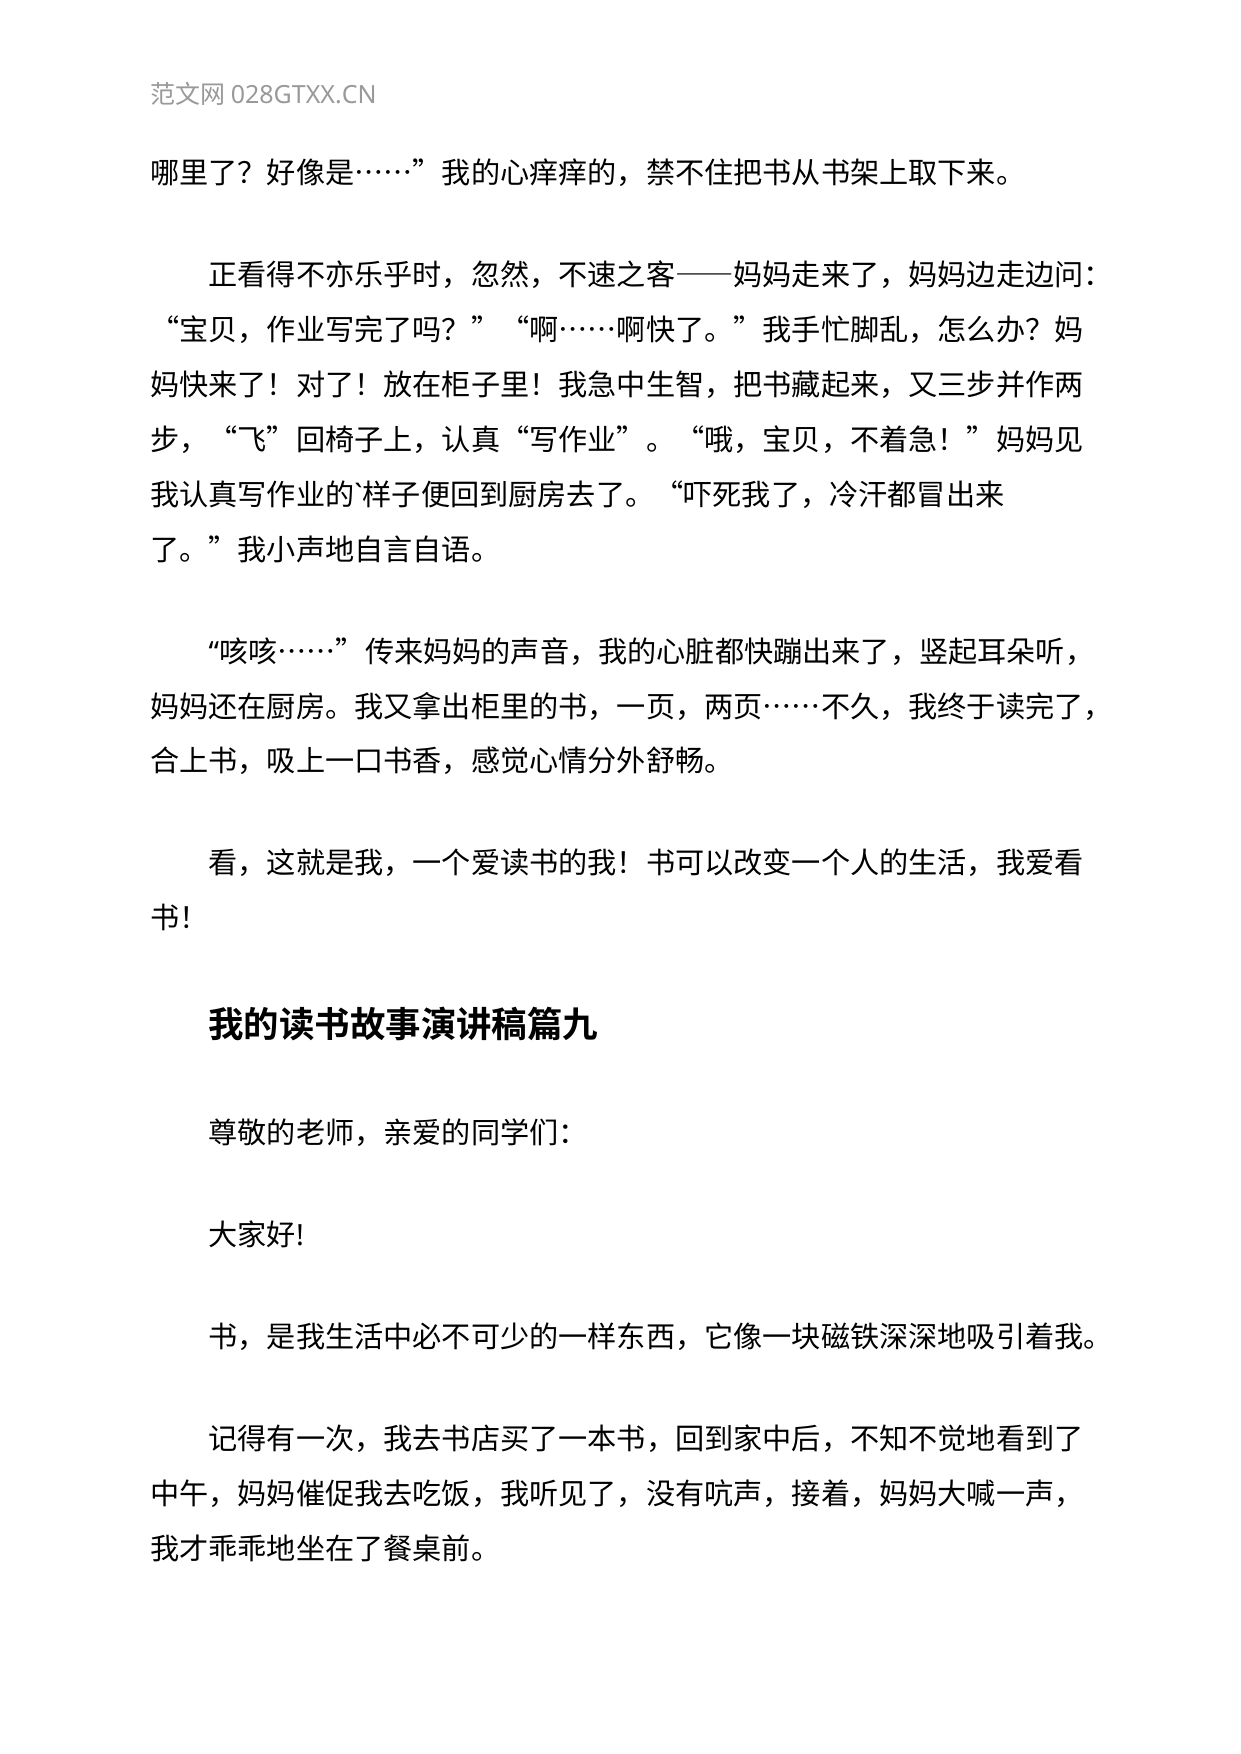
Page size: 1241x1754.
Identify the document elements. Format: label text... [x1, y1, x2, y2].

text 记得有一次，我去书店买了一本书，回到家中后，不知不觉地看到了中午，妈妈催促我去吃饭，我听见了，没有吭声，接着，妈妈大喊一声，我才乖乖地坐在了餐桌前。 [150, 1415, 1090, 1567]
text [150, 150, 1090, 192]
text 正看得不亦乐乎时，忽然，不速之客——妈妈走来了，妈妈边走边问：“宝贝，作业写完了吗？”“啊……啊快了。”我手忙脚乱，怎么办？妈妈快来了！对了！放在柜子里！我急中生智，把书藏起来，又三步并作两步，“飞”回椅子上，认真“写作业”。“哦，宝贝，不着急！”妈妈见我认真写作业的`样子便回到厨房去了。“吓死我了，冷汗都冒出来了。”我小声地自言自语。 [150, 252, 1090, 569]
text 书，是我生活中必不可少的一样东西，它像一块磁铁深深地吸引着我。 [150, 1314, 1090, 1356]
text “咳咳……”传来妈妈的声音，我的心脏都快蹦出来了，竖起耳朵听，妈妈还在厨房。我又拿出柜里的书，一页，两页……不久，我终于读完了，合上书，吸上一口书香，感觉心情分外舒畅。 [150, 628, 1090, 780]
text 我的读书故事演讲稿篇九 [150, 996, 1090, 1048]
text 看，这就是我，一个爱读书的我！书可以改变一个人的生活，我爱看书！ [150, 840, 1090, 937]
text 尊敬的老师，亲爱的同学们： [150, 1110, 1090, 1152]
text 大家好! [150, 1212, 1090, 1254]
